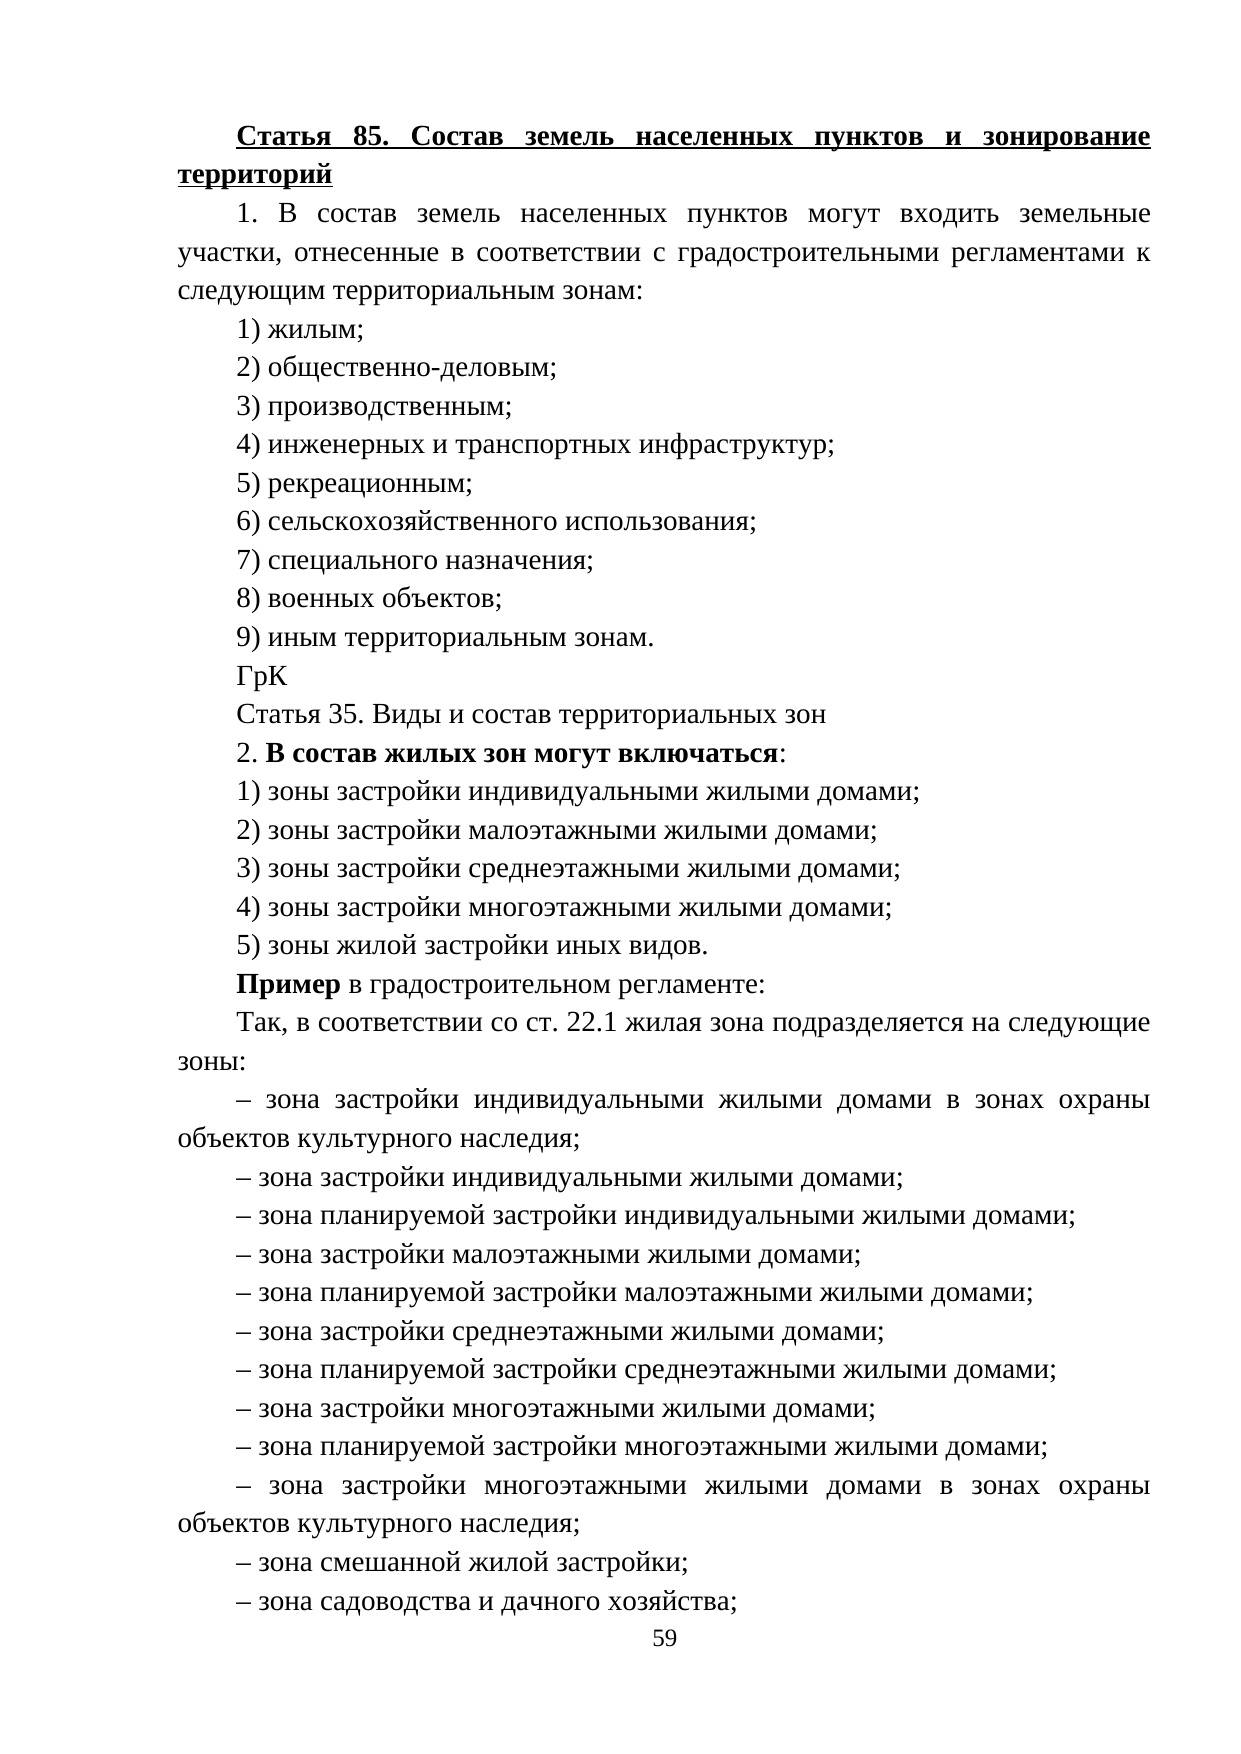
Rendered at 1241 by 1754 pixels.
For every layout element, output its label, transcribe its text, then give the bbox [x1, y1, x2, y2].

text 5) рекреационным; [177, 465, 1152, 498]
text 1. В состав земель населенных пунктов могут входить земельные участки, отнесенные в соответствии с градостроительными регламентами к следующим территориальным зонам: [177, 195, 1152, 306]
text 4) зоны застройки многоэтажными жилыми домами; [177, 889, 1152, 922]
text 5) зоны жилой застройки иных видов. [177, 927, 1152, 961]
text Так, в соответствии со ст. 22.1 жилая зона подразделяется на следующие зоны: [177, 1004, 1152, 1077]
text 8) военных объектов; [177, 581, 1152, 614]
text – зона садоводства и дачного хозяйства; [177, 1583, 1152, 1616]
text Пример в градостроительном регламенте: [177, 966, 1152, 999]
text ГрК [177, 658, 1152, 691]
text 1) жилым; [177, 311, 1152, 344]
text 6) сельскохозяйственного использования; [177, 503, 1152, 537]
text – зона застройки индивидуальными жилыми домами в зонах охраны объектов культурного наследия; [177, 1082, 1152, 1154]
text 1) зоны застройки индивидуальными жилыми домами; [177, 773, 1152, 807]
text – зона застройки среднеэтажными жилыми домами; [177, 1313, 1152, 1346]
text – зона смешанной жилой застройки; [177, 1544, 1152, 1578]
text 3) производственным; [177, 388, 1152, 421]
text – зона застройки индивидуальными жилыми домами; [177, 1159, 1152, 1192]
text 7) специального назначения; [177, 542, 1152, 576]
text – зона застройки малоэтажными жилыми домами; [177, 1236, 1152, 1269]
text 2. В состав жилых зон могут включаться: [177, 735, 1152, 768]
text Статья 85. Состав земель населенных пунктов и зонирование территорий [177, 118, 1152, 190]
text – зона планируемой застройки среднеэтажными жилыми домами; [177, 1351, 1152, 1385]
text – зона застройки многоэтажными жилыми домами в зонах охраны объектов культурного наследия; [177, 1467, 1152, 1539]
text – зона планируемой застройки многоэтажными жилыми домами; [177, 1428, 1152, 1462]
text Статья 35. Виды и состав территориальных зон [177, 696, 1152, 730]
text 4) инженерных и транспортных инфраструктур; [177, 426, 1152, 460]
text 3) зоны застройки среднеэтажными жилыми домами; [177, 850, 1152, 884]
text – зона планируемой застройки малоэтажными жилыми домами; [177, 1274, 1152, 1308]
text 9) иным территориальным зонам. [177, 619, 1152, 653]
text 2) зоны застройки малоэтажными жилыми домами; [177, 812, 1152, 845]
text – зона застройки многоэтажными жилыми домами; [177, 1390, 1152, 1423]
text – зона планируемой застройки индивидуальными жилыми домами; [177, 1197, 1152, 1231]
text 2) общественно-деловым; [177, 349, 1152, 383]
